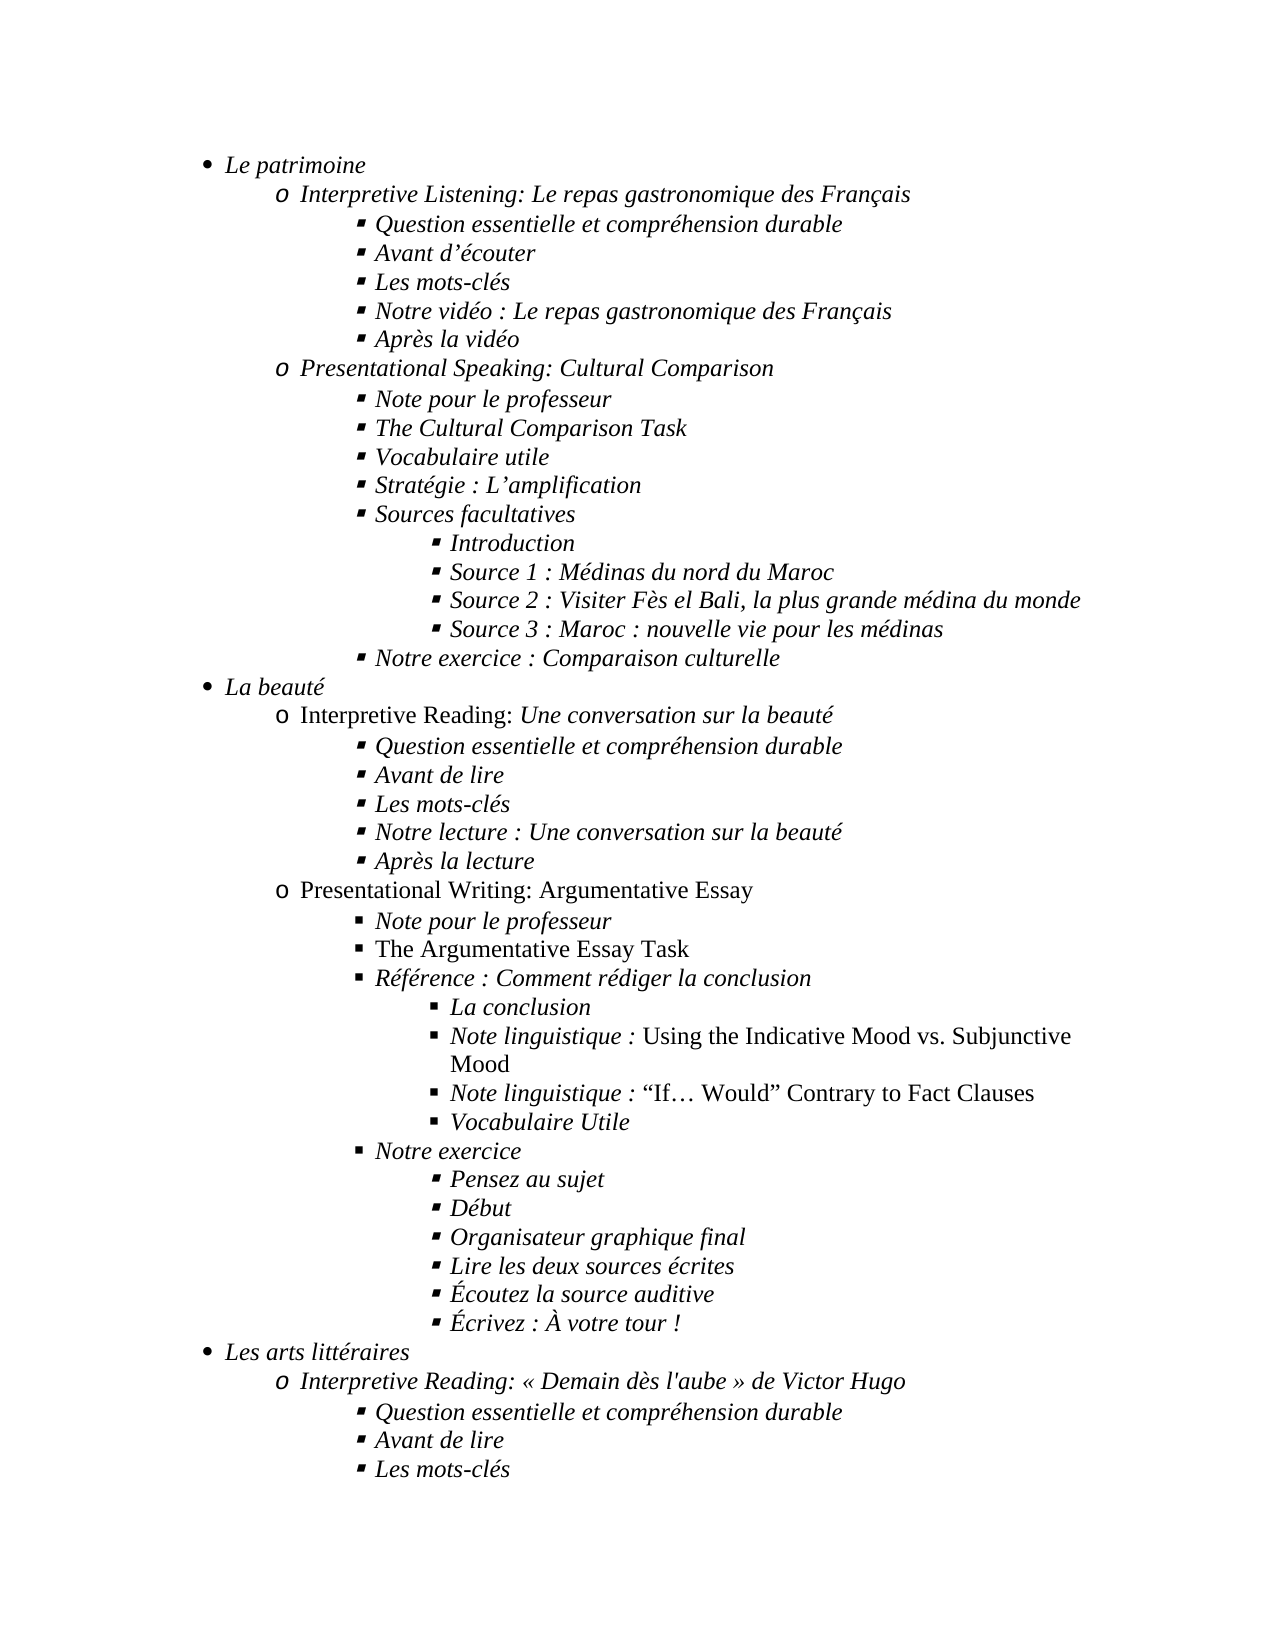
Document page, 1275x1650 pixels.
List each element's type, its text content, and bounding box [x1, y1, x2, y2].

list The Argumentative Essay Task [353, 934, 1125, 963]
list Note linguistique : “If… Would” Contrary to Fact Clauses [428, 1078, 1125, 1107]
list The Cultural Comparison Task [353, 413, 1125, 442]
list Note pour le professeur [353, 906, 1125, 934]
list Stratégie : L’amplification [353, 470, 1125, 499]
list Notre vidéo : Le repas gastronomique des Français [353, 296, 1125, 324]
list Note linguistique : Using the Indicative Mood vs. Subjunctive Mood [428, 1021, 1125, 1078]
list Presentational Writing: Argumentative Essay [274, 875, 1125, 906]
list Après la vidéo [353, 324, 1125, 353]
list Notre exercice : Comparaison culturelle [353, 643, 1125, 672]
list Vocabulaire utile [353, 442, 1125, 470]
list Question essentielle et compréhension durable [353, 1397, 1125, 1425]
list Interpretive Reading: « Demain dès l'aube » de Victor Hugo [274, 1366, 1125, 1397]
list Écoutez la source auditive [428, 1279, 1125, 1308]
list Source 1 : Médinas du nord du Maroc [428, 557, 1125, 585]
list Question essentielle et compréhension durable [353, 731, 1125, 760]
list Interpretive Listening: Le repas gastronomique des Français [274, 179, 1125, 209]
list Vocabulaire Utile [428, 1107, 1125, 1136]
list Les arts littéraires [203, 1337, 1125, 1366]
list Écrivez : À votre tour ! [428, 1308, 1125, 1337]
list La conclusion [428, 992, 1125, 1021]
list Organisateur graphique final [428, 1222, 1125, 1251]
list Pensez au sujet [428, 1164, 1125, 1193]
list Sources facultatives [353, 499, 1125, 528]
list Début [428, 1193, 1125, 1222]
list Référence : Comment rédiger la conclusion [353, 963, 1125, 992]
list Les mots-clés [353, 1454, 1125, 1483]
list Note pour le professeur [353, 384, 1125, 413]
list Notre exercice [353, 1136, 1125, 1164]
list Lire les deux sources écrites [428, 1251, 1125, 1279]
list Interpretive Reading: Une conversation sur la beauté [274, 700, 1125, 731]
list Introduction [428, 528, 1125, 557]
list Notre lecture : Une conversation sur la beauté [353, 817, 1125, 846]
list Source 3 : Maroc : nouvelle vie pour les médinas [428, 614, 1125, 643]
list Les mots-clés [353, 267, 1125, 296]
list Avant de lire [353, 760, 1125, 789]
list Avant d’écouter [353, 238, 1125, 267]
list Source 2 : Visiter Fès el Bali, la plus grande médina du monde [428, 585, 1125, 614]
list Avant de lire [353, 1425, 1125, 1454]
list Les mots-clés [353, 789, 1125, 817]
list La beauté [203, 672, 1125, 700]
list Presentational Speaking: Cultural Comparison [274, 353, 1125, 384]
list Le patrimoine [203, 150, 1125, 179]
list Question essentielle et compréhension durable [353, 209, 1125, 238]
list Après la lecture [353, 846, 1125, 875]
